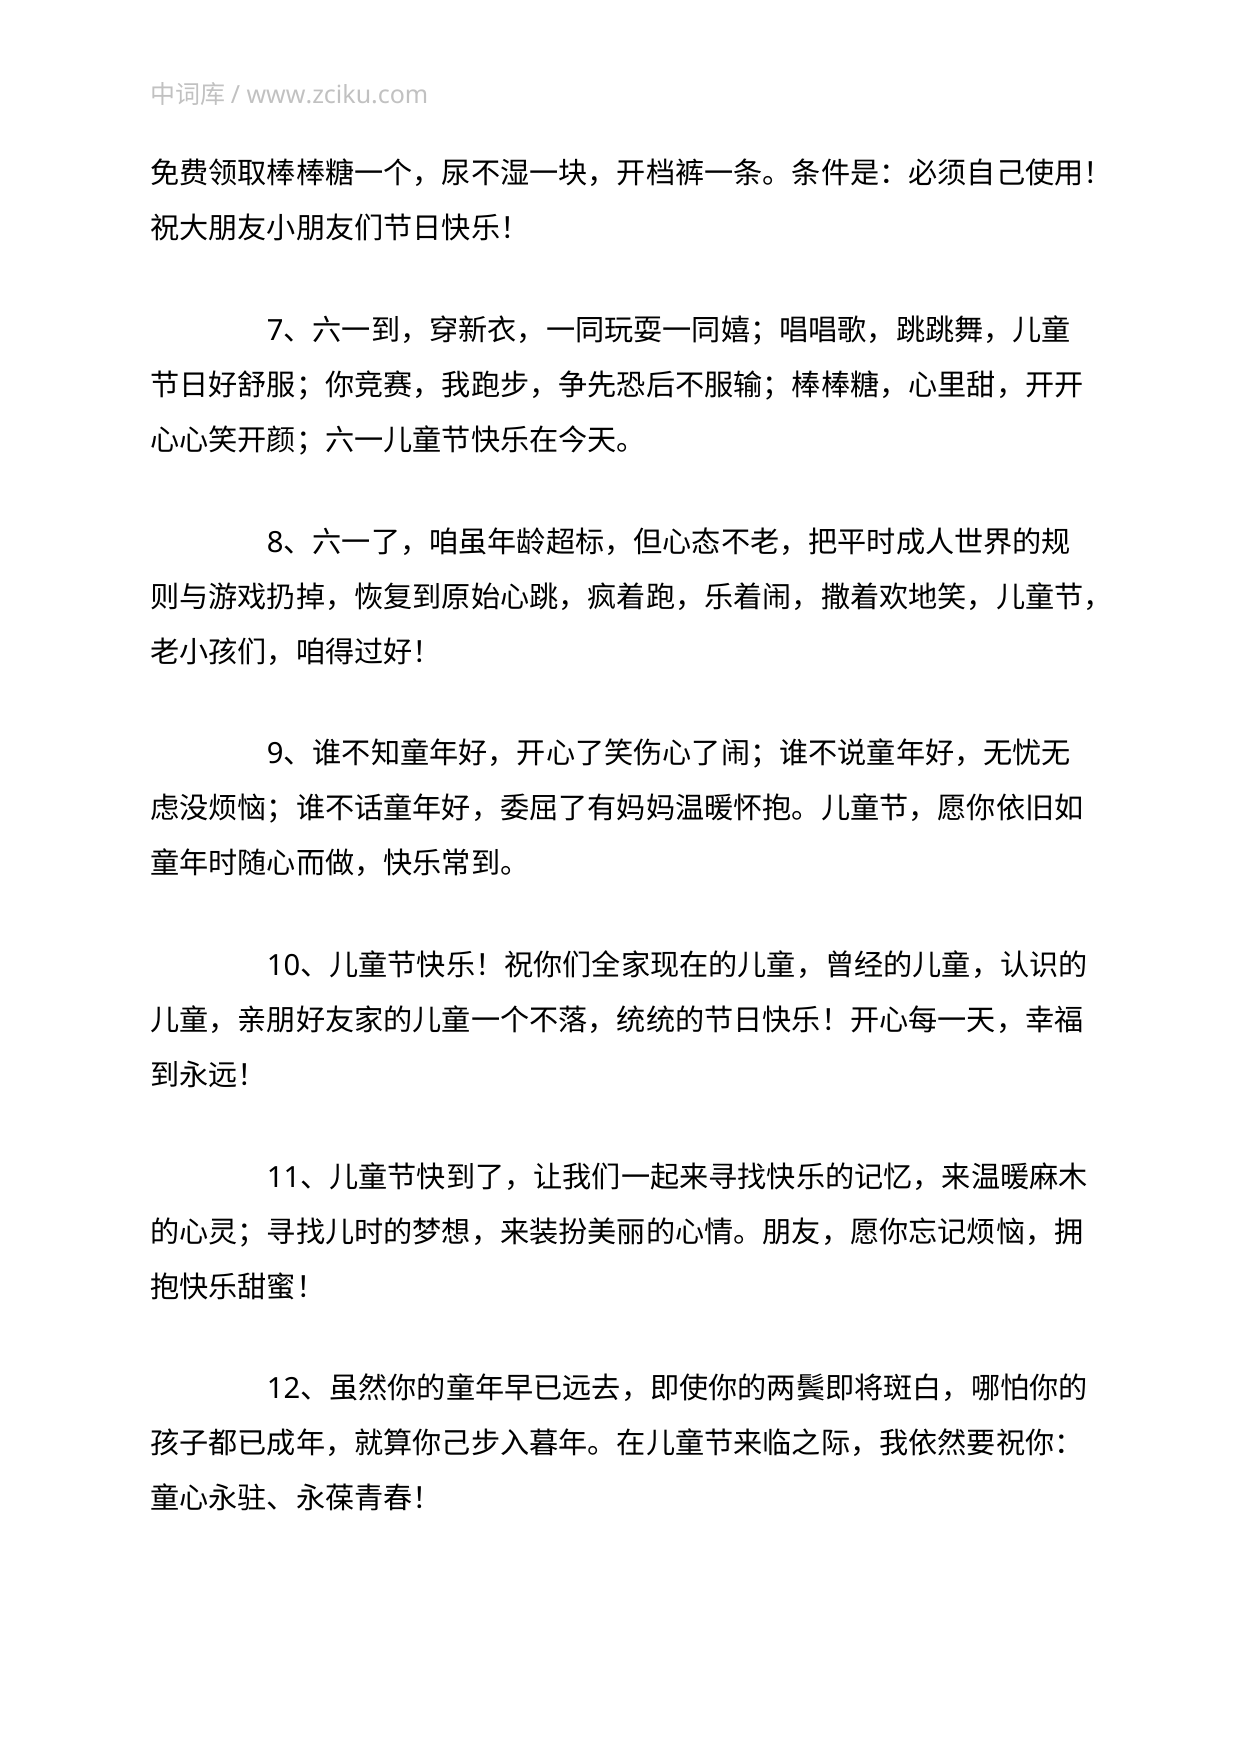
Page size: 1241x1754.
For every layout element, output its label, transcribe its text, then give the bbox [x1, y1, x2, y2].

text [150, 150, 1090, 247]
text 7、六一到，穿新衣，一同玩耍一同嬉；唱唱歌，跳跳舞，儿童节日好舒服；你竞赛，我跑步，争先恐后不服输；棒棒糖，心里甜，开开心心笑开颜；六一儿童节快乐在今天。 [150, 307, 1090, 459]
text 9、谁不知童年好，开心了笑伤心了闹；谁不说童年好，无忧无虑没烦恼；谁不话童年好，委屈了有妈妈温暖怀抱。儿童节，愿你依旧如童年时随心而做，快乐常到。 [150, 730, 1090, 882]
text 10、儿童节快乐！祝你们全家现在的儿童，曾经的儿童，认识的儿童，亲朋好友家的儿童一个不落，统统的节日快乐！开心每一天，幸福到永远！ [150, 942, 1090, 1094]
text 12、虽然你的童年早已远去，即使你的两鬓即将斑白，哪怕你的孩子都已成年，就算你己步入暮年。在儿童节来临之际，我依然要祝你：童心永驻、永葆青春！ [150, 1365, 1090, 1517]
text 8、六一了，咱虽年龄超标，但心态不老，把平时成人世界的规则与游戏扔掉，恢复到原始心跳，疯着跑，乐着闹，撒着欢地笑，儿童节，老小孩们，咱得过好！ [150, 518, 1090, 671]
text 11、儿童节快到了，让我们一起来寻找快乐的记忆，来温暖麻木的心灵；寻找儿时的梦想，来装扮美丽的心情。朋友，愿你忘记烦恼，拥抱快乐甜蜜！ [150, 1153, 1090, 1306]
